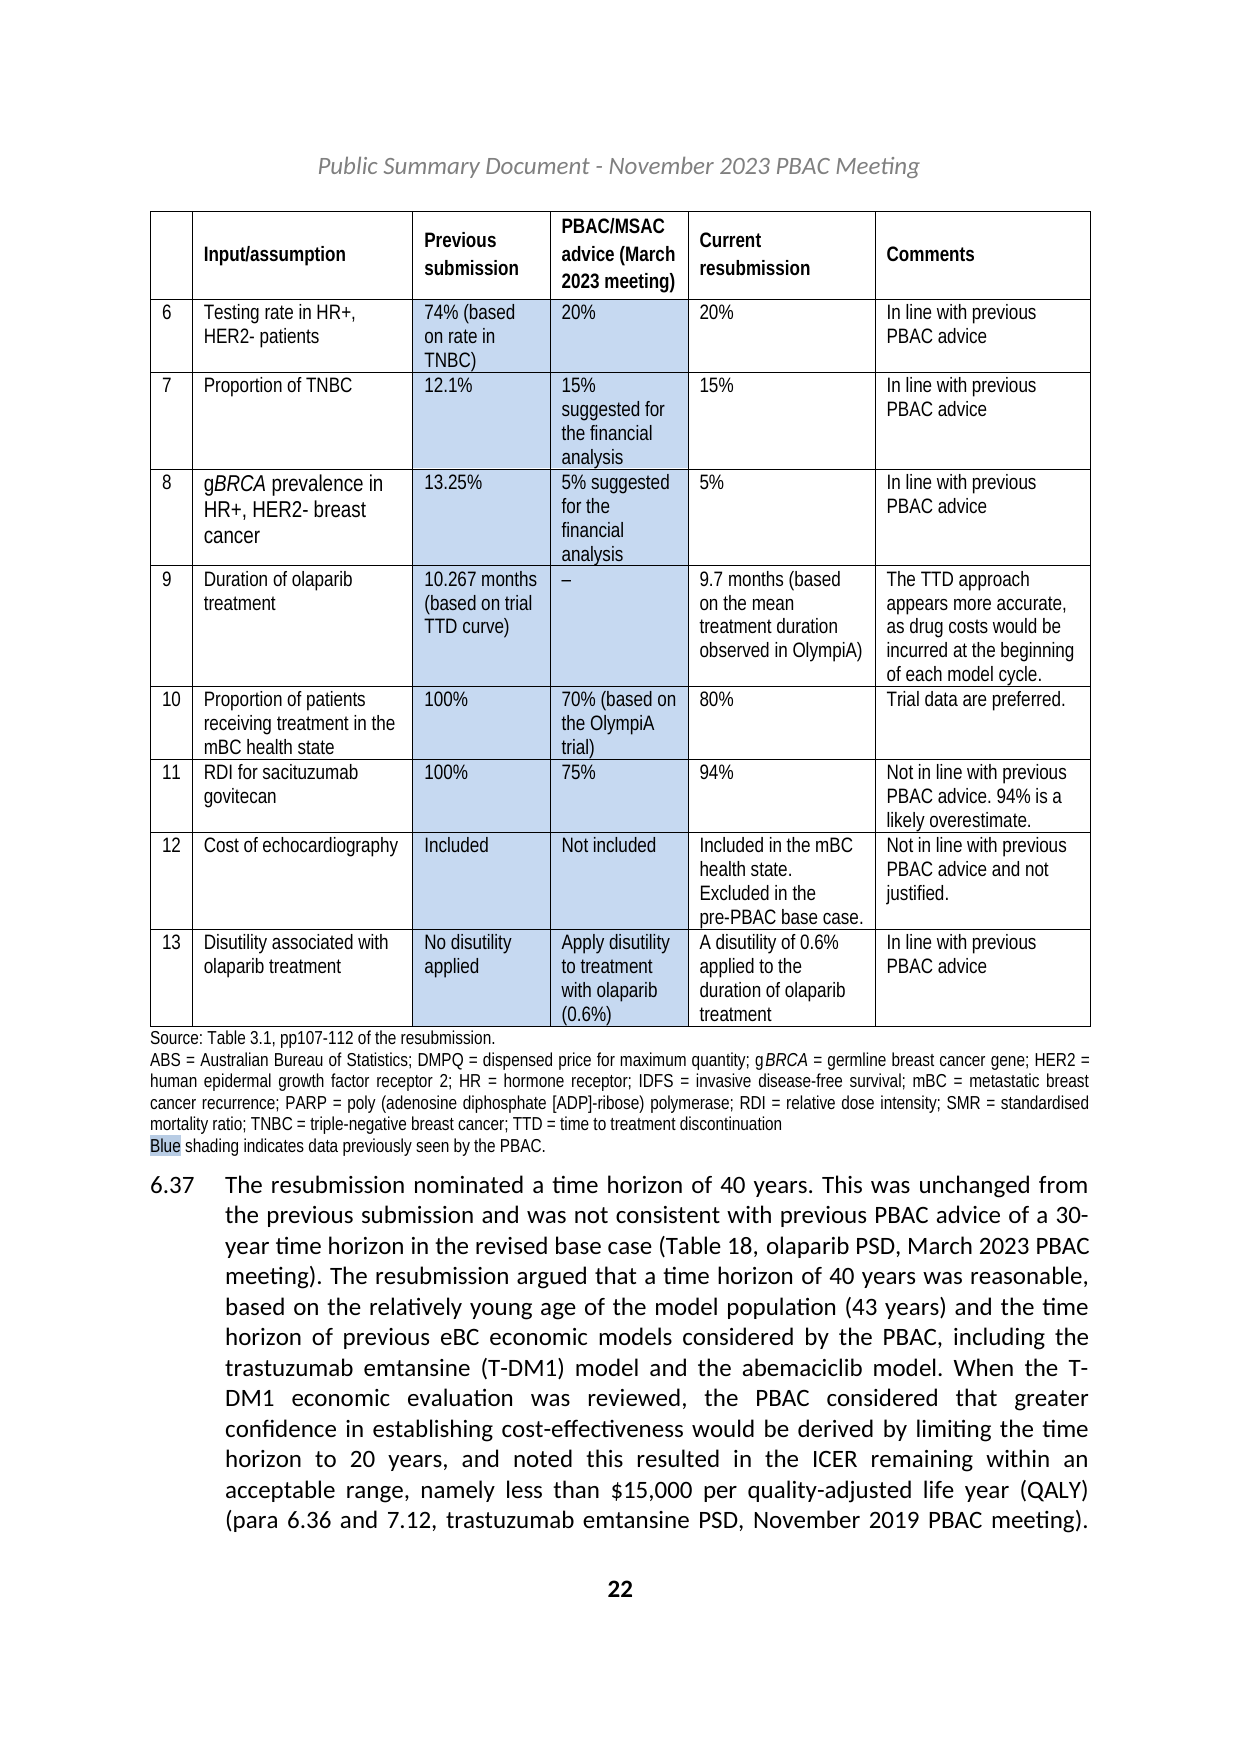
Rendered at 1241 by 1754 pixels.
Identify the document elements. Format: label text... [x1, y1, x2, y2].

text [150, 1169, 1090, 1535]
table_cell Testing rate in HR+, HER2- patients [193, 300, 412, 372]
table_cell 15% [689, 373, 875, 468]
table_cell 13 [151, 930, 192, 1026]
table_cell 9.7 months (based on the mean treatment duration observed in OlympiA) [689, 566, 875, 686]
table_cell Not included [551, 833, 688, 929]
table_cell 80% [689, 687, 875, 759]
table_cell 75% [551, 760, 688, 832]
table_cell 12.1% [413, 373, 550, 468]
table_cell Cost of echocardiography [193, 833, 412, 929]
table_cell 7 [151, 373, 192, 468]
table_cell Not in line with previous PBAC advice. 94% is a likely overestimate. [876, 760, 1090, 832]
table_cell Included in the mBC health state. Excluded in the pre-PBAC base case. [689, 833, 875, 929]
table_cell RDI for sacituzumab govitecan [193, 760, 412, 832]
table_header [151, 212, 192, 299]
table_header PBAC/MSAC advice (March 2023 meeting) [551, 212, 688, 299]
table_cell Disutility associated with olaparib treatment [193, 930, 412, 1026]
table_cell 70% (based on the OlympiA trial) [551, 687, 688, 759]
table_cell Trial data are preferred. [876, 687, 1090, 759]
table_cell In line with previous PBAC advice [876, 930, 1090, 1026]
table_cell Proportion of TNBC [193, 373, 412, 468]
table_cell 6 [151, 300, 192, 372]
table_cell In line with previous PBAC advice [876, 300, 1090, 372]
table_cell 11 [151, 760, 192, 832]
table_cell 5% [689, 470, 875, 565]
table_cell A disutility of 0.6% applied to the duration of olaparib treatment [689, 930, 875, 1026]
table_header Previous submission [413, 212, 550, 299]
text Blue shading indicates data previously seen by the PBAC. [181, 1135, 1090, 1156]
table_cell 8 [151, 470, 192, 565]
table_header Current resubmission [689, 212, 875, 299]
table_cell – [551, 566, 688, 686]
table_cell 10 [151, 687, 192, 759]
table_cell gBRCA prevalence in HR+, HER2- breast cancer [193, 470, 412, 565]
table_cell Duration of olaparib treatment [193, 566, 412, 686]
table_cell Not in line with previous PBAC advice and not justified. [876, 833, 1090, 929]
table_cell The TTD approach appears more accurate, as drug costs would be incurred at the beginning of each model cycle. [876, 566, 1090, 686]
table_cell In line with previous PBAC advice [876, 373, 1090, 468]
table_header Input/assumption [193, 212, 412, 299]
table_cell Proportion of patients receiving treatment in the mBC health state [193, 687, 412, 759]
table_cell 15% suggested for the financial analysis [551, 373, 688, 468]
table_cell 9 [151, 566, 192, 686]
table_cell No disutility applied [413, 930, 550, 1026]
table_cell 100% [413, 760, 550, 832]
table_cell 94% [689, 760, 875, 832]
table_cell In line with previous PBAC advice [876, 470, 1090, 565]
text Source: Table 3.1, pp107-112 of the resubmission. [150, 1027, 1090, 1048]
table_cell 74% (based on rate in TNBC) [413, 300, 550, 372]
table_cell 20% [551, 300, 688, 372]
table_cell 13.25% [413, 470, 550, 565]
table_header Comments [876, 212, 1090, 299]
table_cell 20% [689, 300, 875, 372]
table_cell 12 [151, 833, 192, 929]
table_cell Apply disutility to treatment with olaparib (0.6%) [551, 930, 688, 1026]
table_cell 10.267 months (based on trial TTD curve) [413, 566, 550, 686]
table_cell 5% suggested for the financial analysis [551, 470, 688, 565]
table_cell 100% [413, 687, 550, 759]
text ABS = Australian Bureau of Statistics; DMPQ = dispensed price for maximum quantity; gBRCA = germline breast cancer gene; HER2 = human epidermal growth factor receptor 2; HR = hormone receptor; IDFS = invasive disease-free survival; mBC = metastatic breast cancer recurrence; PARP = poly (adenosine diphosphate [ADP]-ribose) polymerase; RDI = relative dose intensity; SMR = standardised mortality ratio; TNBC = triple-negative breast cancer; TTD = time to treatment discontinuation [150, 1048, 1090, 1135]
table_cell Included [413, 833, 550, 929]
